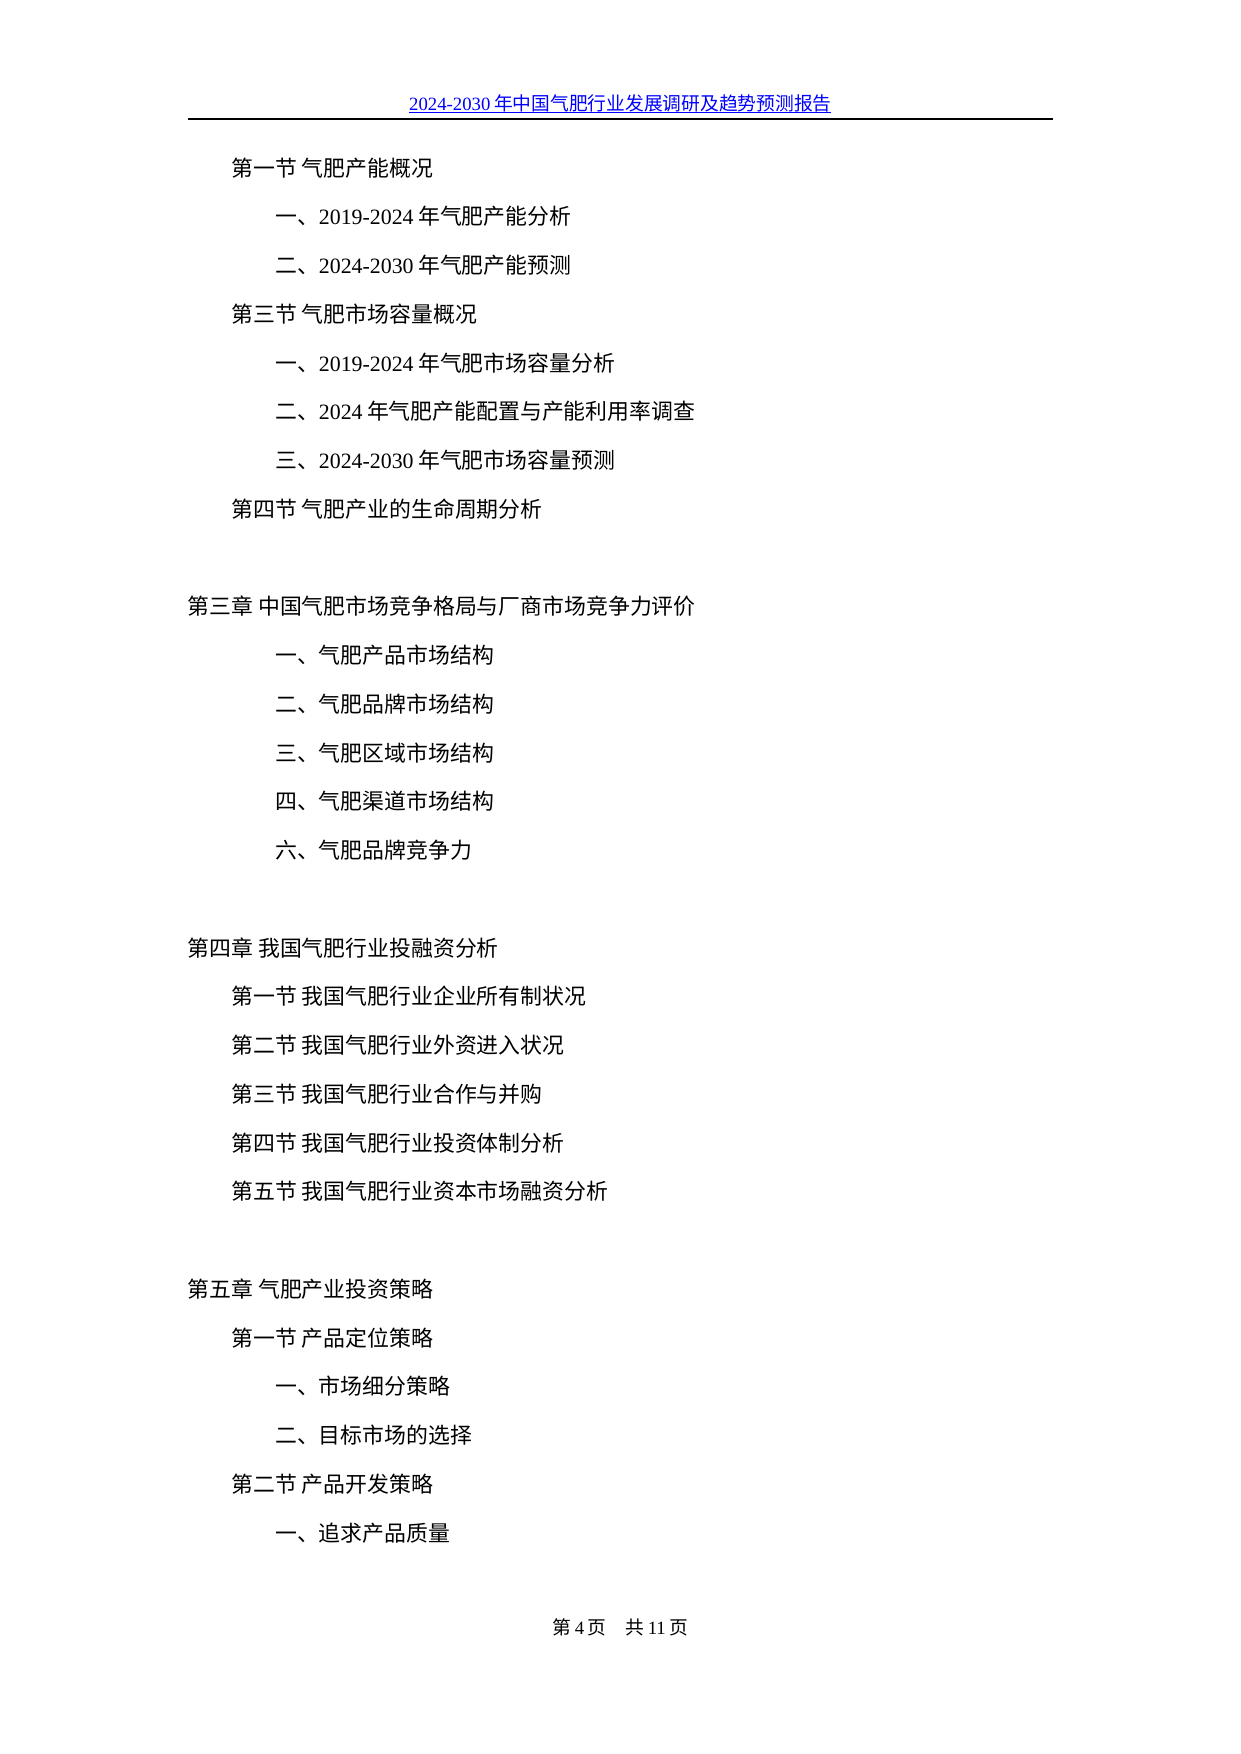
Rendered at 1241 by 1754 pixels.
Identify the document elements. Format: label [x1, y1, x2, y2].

text [187, 150, 1053, 1548]
